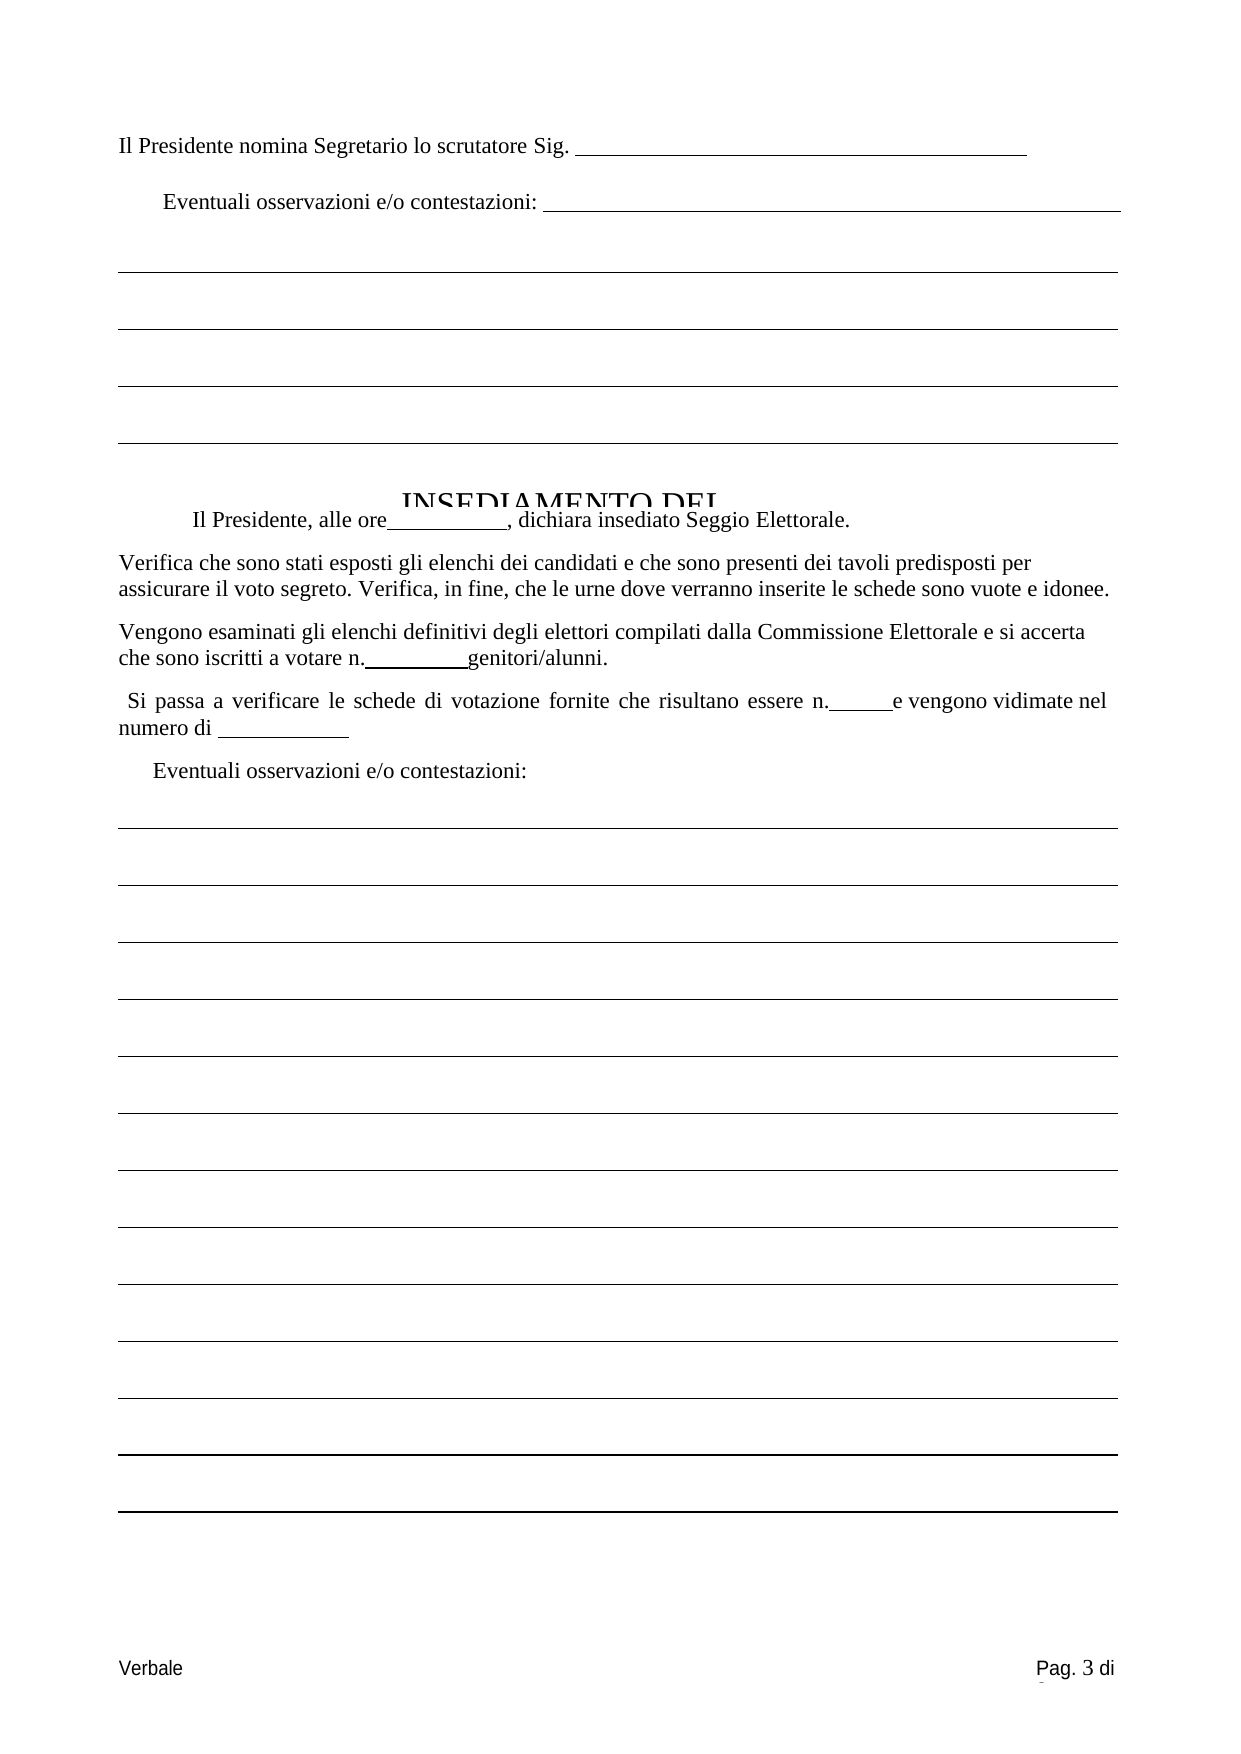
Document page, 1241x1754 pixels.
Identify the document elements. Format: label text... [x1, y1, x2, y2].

text Eventuali osservazioni e/o contestazioni: [163, 188, 1138, 214]
text Il Presidente, alle ore , dichiara insediato Seggio Elettorale. [192, 506, 1138, 532]
text Vengono esaminati gli elenchi definitivi degli elettori compilati dalla Commissione Elettorale e si accerta che sono iscritti a votare n. genitori/alunni. [118, 618, 1120, 671]
text Eventuali osservazioni e/o contestazioni: [153, 757, 1138, 783]
text Si passa a verificare le schede di votazione fornite che risultano essere n. e vengono vidimate nel numero di [118, 687, 1120, 740]
text Il Presidente nomina Segretario lo scrutatore Sig. [118, 132, 1138, 158]
text Verifica che sono stati esposti gli elenchi dei candidati e che sono presenti dei tavoli predisposti per assicurare il voto segreto. Verifica, in fine, che le urne dove verranno inserite le schede sono vuote e idonee. [118, 549, 1120, 601]
